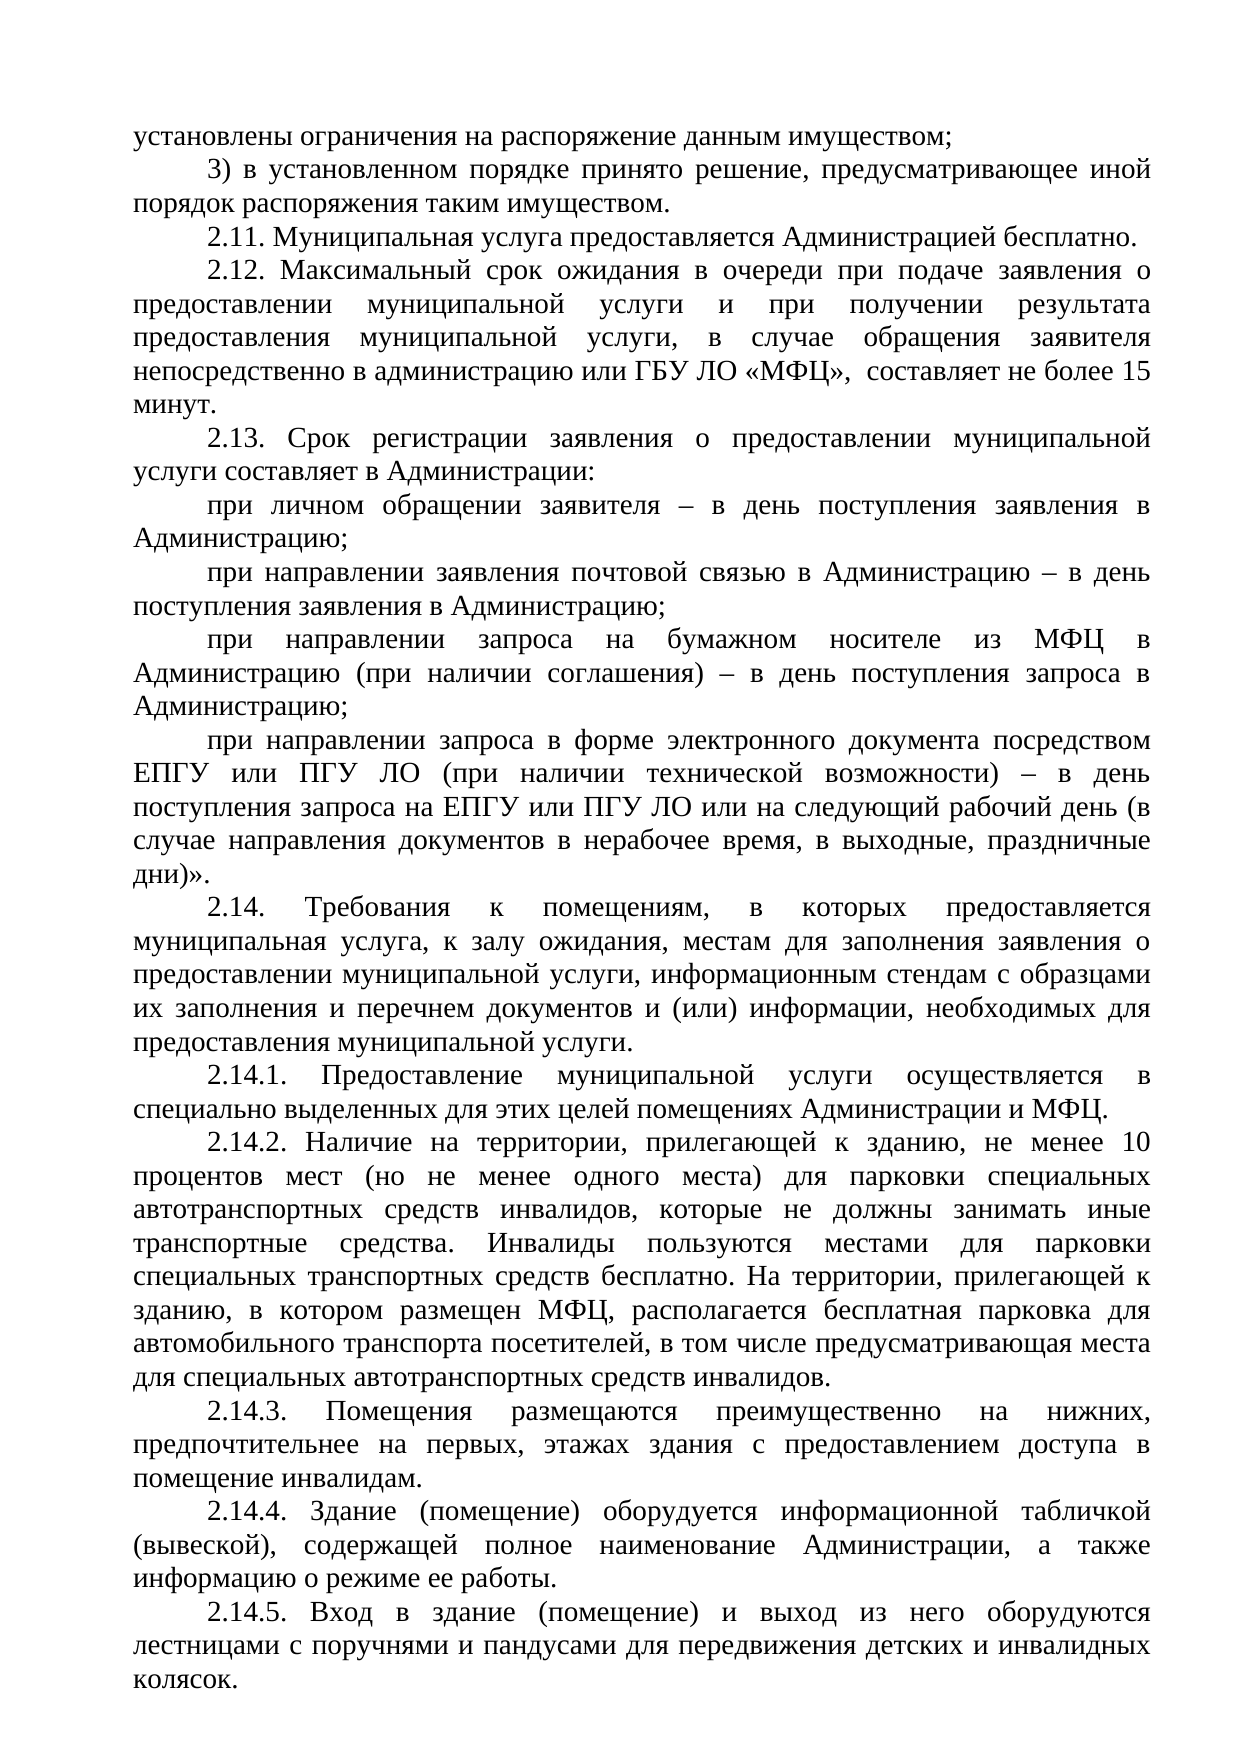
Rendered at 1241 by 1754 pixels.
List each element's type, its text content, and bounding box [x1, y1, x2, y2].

text 2.13. Срок регистрации заявления о предоставлении муниципальной услуги составляет в Администрации: [133, 420, 1152, 487]
text 2.14.4. Здание (помещение) оборудуется информационной табличкой (вывеской), содержащей полное наименование Администрации, а также информацию о режиме ее работы. [133, 1493, 1152, 1594]
text при направлении запроса на бумажном носителе из МФЦ в Администрацию (при наличии соглашения) – в день поступления запроса в Администрацию; [133, 621, 1152, 722]
text 2.12. Максимальный срок ожидания в очереди при подаче заявления о предоставлении муниципальной услуги и при получении результата предоставления муниципальной услуги, в случае обращения заявителя непосредственно в администрацию или ГБУ ЛО «МФЦ», составляет не более 15 минут. [133, 252, 1152, 420]
text 2.14.3. Помещения размещаются преимущественно на нижних, предпочтительнее на первых, этажах здания с предоставлением доступа в помещение инвалидам. [133, 1393, 1152, 1493]
text 2.14. Требования к помещениям, в которых предоставляется муниципальная услуга, к залу ожидания, местам для заполнения заявления о предоставлении муниципальной услуги, информационным стендам с образцами их заполнения и перечнем документов и (или) информации, необходимых для предоставления муниципальной услуги. [133, 889, 1152, 1057]
text при направлении заявления почтовой связью в Администрацию – в день поступления заявления в Администрацию; [133, 554, 1152, 621]
text 2.14.1. Предоставление муниципальной услуги осуществляется в специально выделенных для этих целей помещениях Администрации и МФЦ. [133, 1057, 1152, 1124]
text при личном обращении заявителя – в день поступления заявления в Администрацию; [133, 487, 1152, 554]
text при направлении запроса в форме электронного документа посредством ЕПГУ или ПГУ ЛО (при наличии технической возможности) – в день поступления запроса на ЕПГУ или ПГУ ЛО или на следующий рабочий день (в случае направления документов в нерабочее время, в выходные, праздничные дни)». [133, 722, 1152, 889]
text 2.14.5. Вход в здание (помещение) и выход из него оборудуются лестницами с поручнями и пандусами для передвижения детских и инвалидных колясок. [133, 1594, 1152, 1694]
text 3) в установленном порядке принято решение, предусматривающее иной порядок распоряжения таким имуществом. [133, 152, 1152, 219]
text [133, 118, 1152, 152]
text 2.14.2. Наличие на территории, прилегающей к зданию, не менее 10 процентов мест (но не менее одного места) для парковки специальных автотранспортных средств инвалидов, которые не должны занимать иные транспортные средства. Инвалиды пользуются местами для парковки специальных транспортных средств бесплатно. На территории, прилегающей к зданию, в котором размещен МФЦ, располагается бесплатная парковка для автомобильного транспорта посетителей, в том числе предусматривающая места для специальных автотранспортных средств инвалидов. [133, 1124, 1152, 1393]
text 2.11. Муниципальная услуга предоставляется Администрацией бесплатно. [133, 219, 1152, 252]
